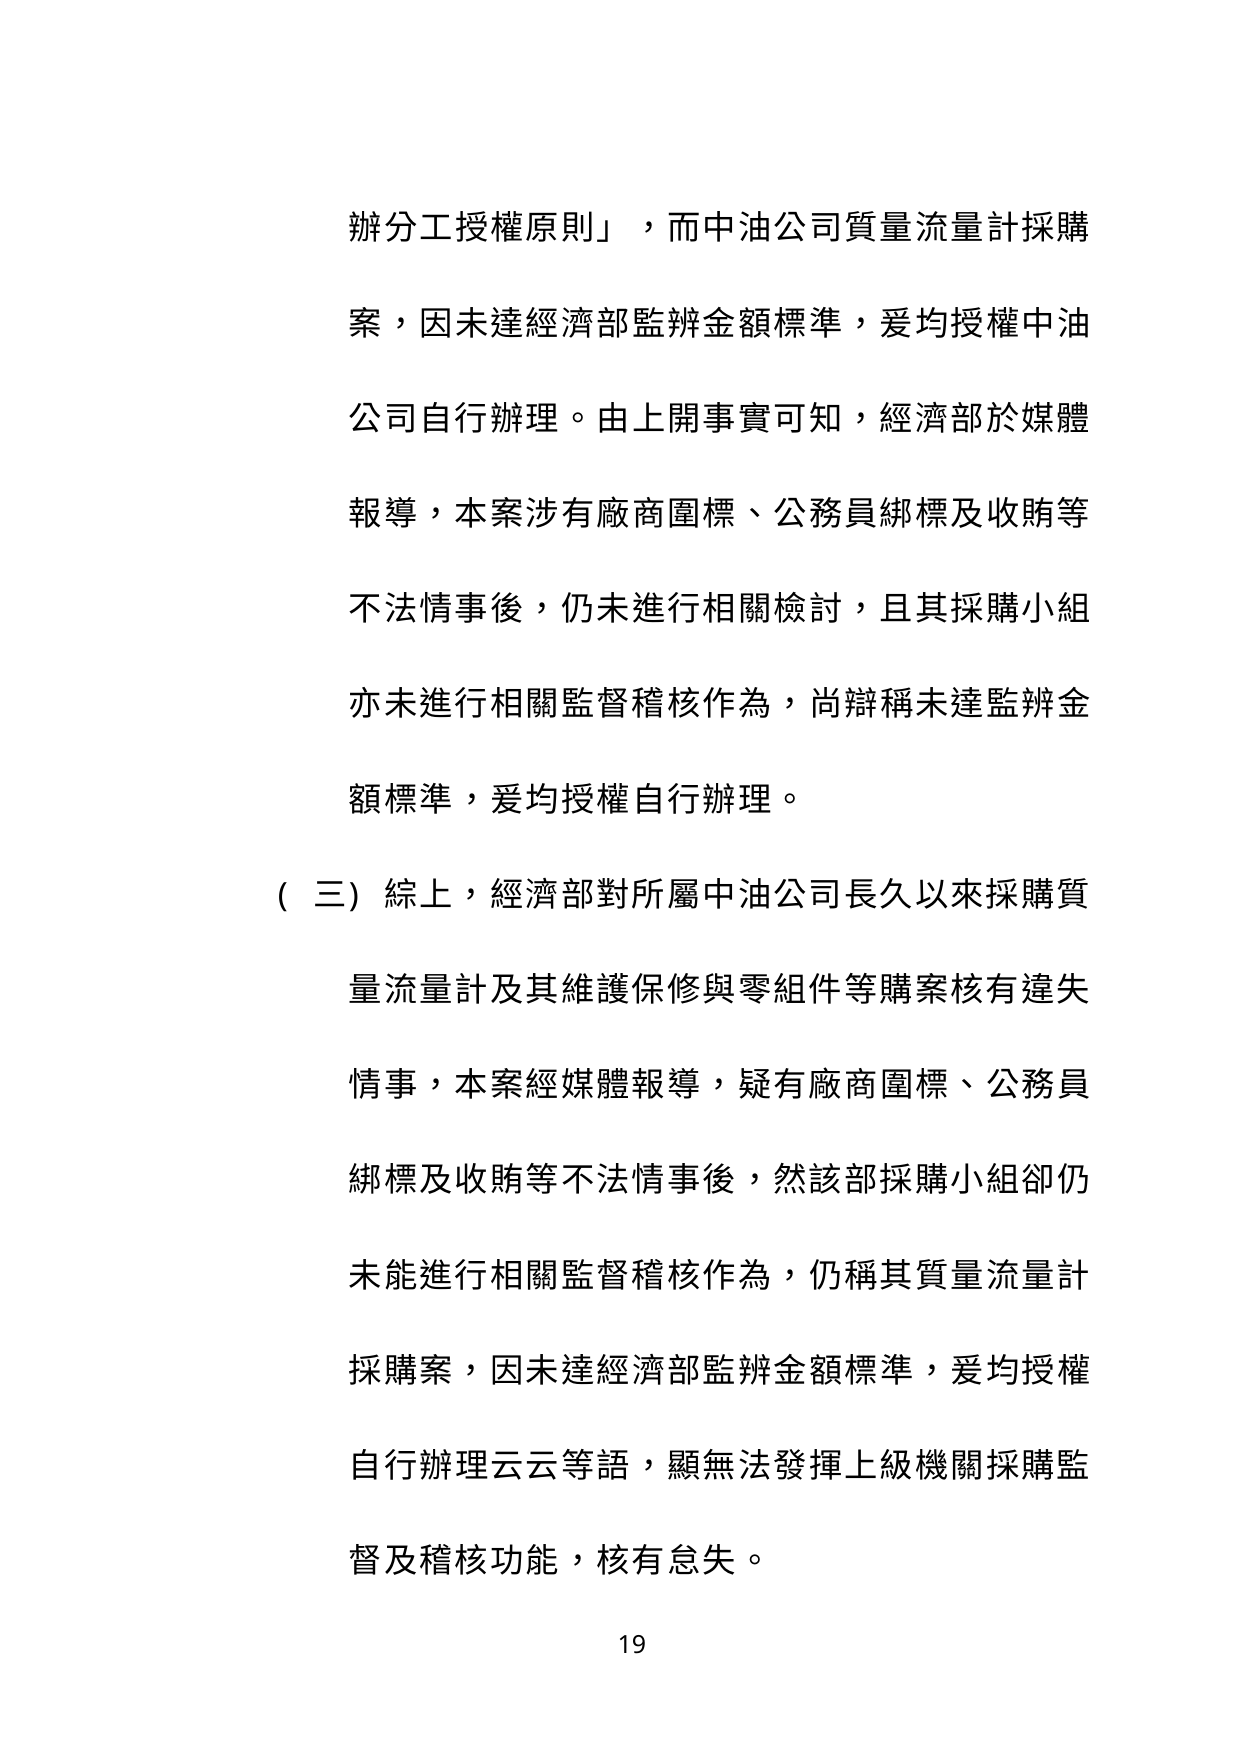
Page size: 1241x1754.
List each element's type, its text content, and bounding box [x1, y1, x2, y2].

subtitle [244, 178, 1092, 844]
subtitle 綜上，經濟部對所屬中油公司長久以來採購質量流量計及其維護保修與零組件等購案核有違失情事，本案經媒體報導，疑有廠商圍標、公務員綁標及收賄等不法情事後，然該部採購小組卻仍未能進行相關監督稽核作為，仍稱其質量流量計採購案，因未達經濟部監辨金額標準，爰均授權自行辦理云云等語，顯無法發揮上級機關採購監督及稽核功能，核有怠失。 [244, 844, 1092, 1606]
